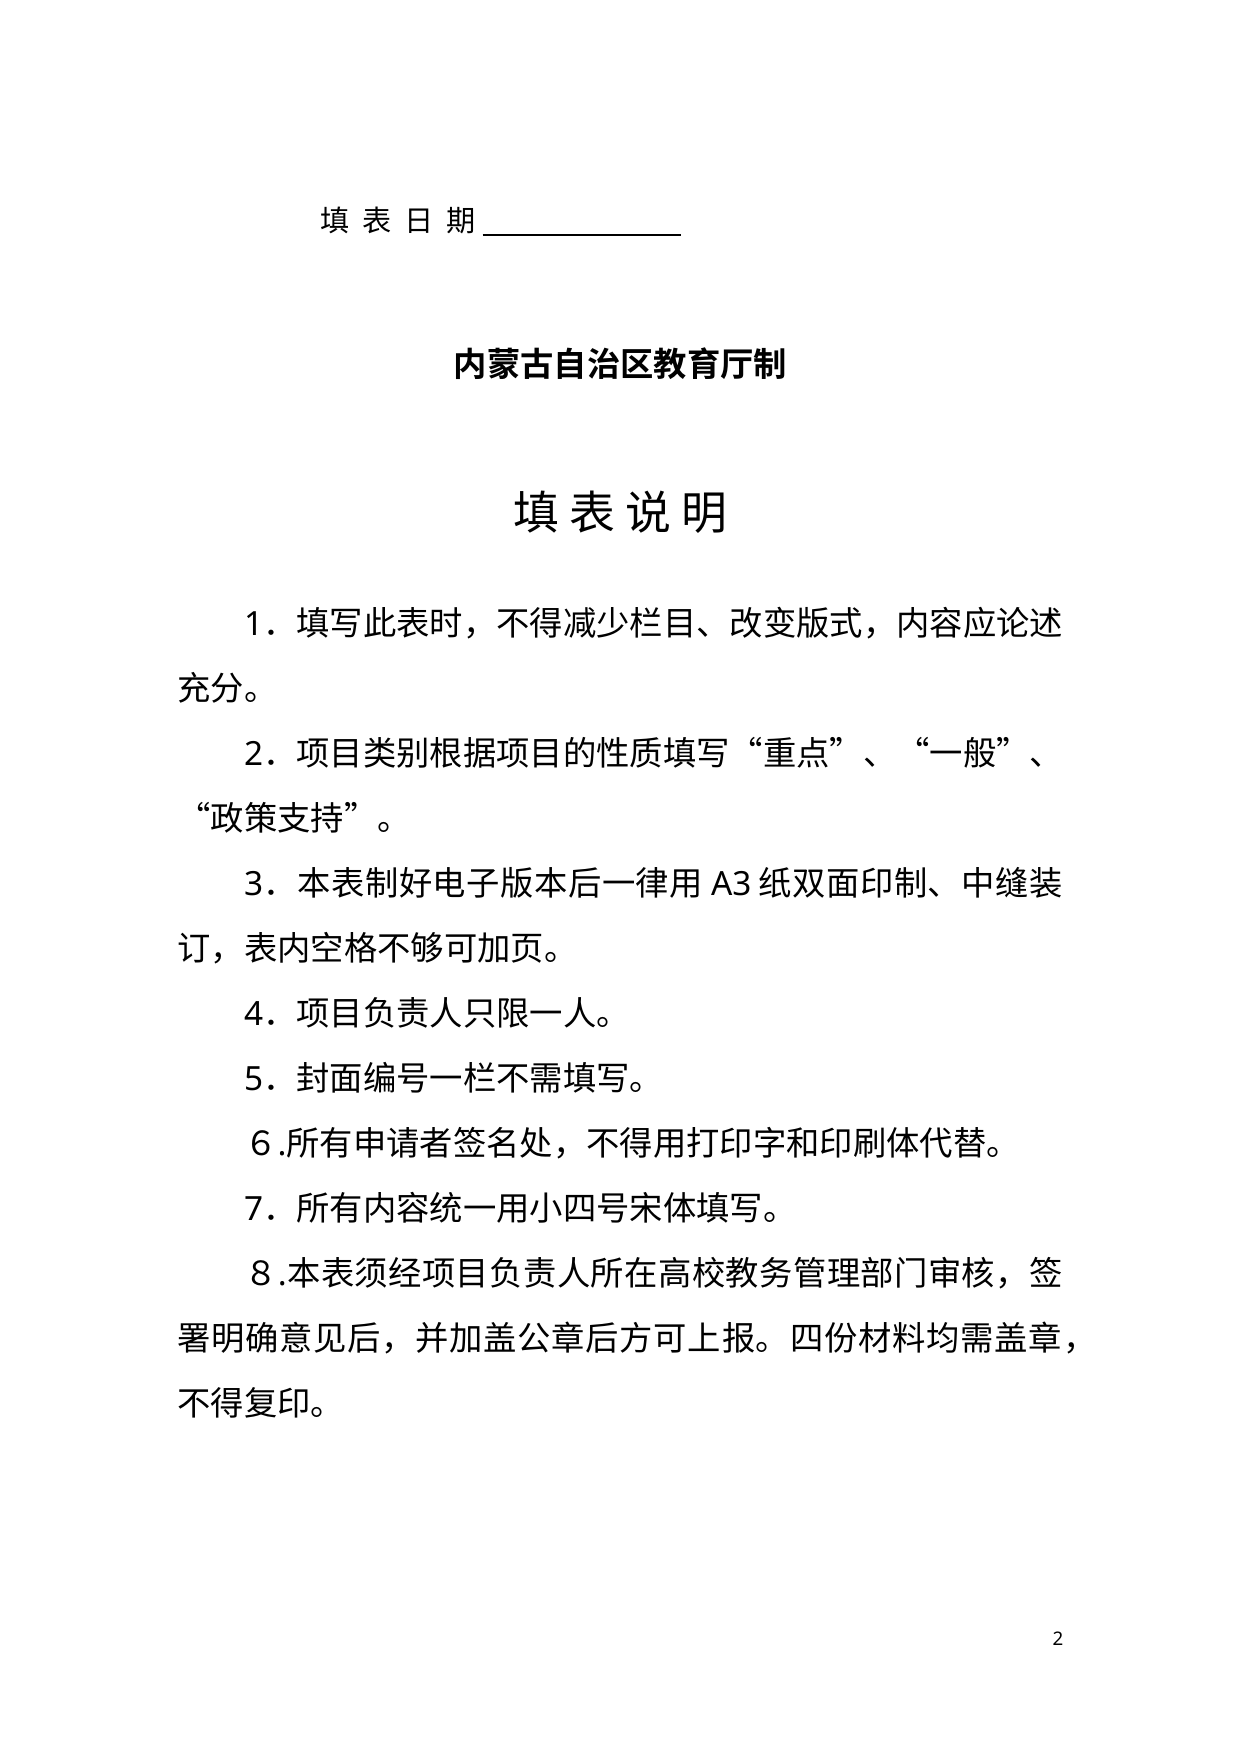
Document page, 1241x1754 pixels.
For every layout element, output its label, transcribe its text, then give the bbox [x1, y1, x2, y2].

text ６.所有申请者签名处，不得用打印字和印刷体代替。 [177, 1108, 1063, 1173]
text 5．封面编号一栏不需填写。 [177, 1043, 1063, 1108]
text 7．所有内容统一用小四号宋体填写。 [177, 1173, 1063, 1238]
text 填 表 说 明 [177, 476, 1063, 543]
text ８.本表须经项目负责人所在高校教务管理部门审核，签署明确意见后，并加盖公章后方可上报。四份材料均需盖章，不得复印。 [177, 1238, 1063, 1433]
text 内蒙古自治区教育厅制 [177, 337, 1063, 386]
text 1．填写此表时，不得减少栏目、改变版式，内容应论述充分。 [177, 588, 1063, 718]
text 2．项目类别根据项目的性质填写“重点”、“一般”、“政策支持”。 [177, 718, 1063, 848]
text 4．项目负责人只限一人。 [177, 978, 1063, 1043]
text 3．本表制好电子版本后一律用A3纸双面印制、中缝装订，表内空格不够可加页。 [177, 848, 1063, 978]
text 填 表 日 期 [320, 198, 1063, 240]
